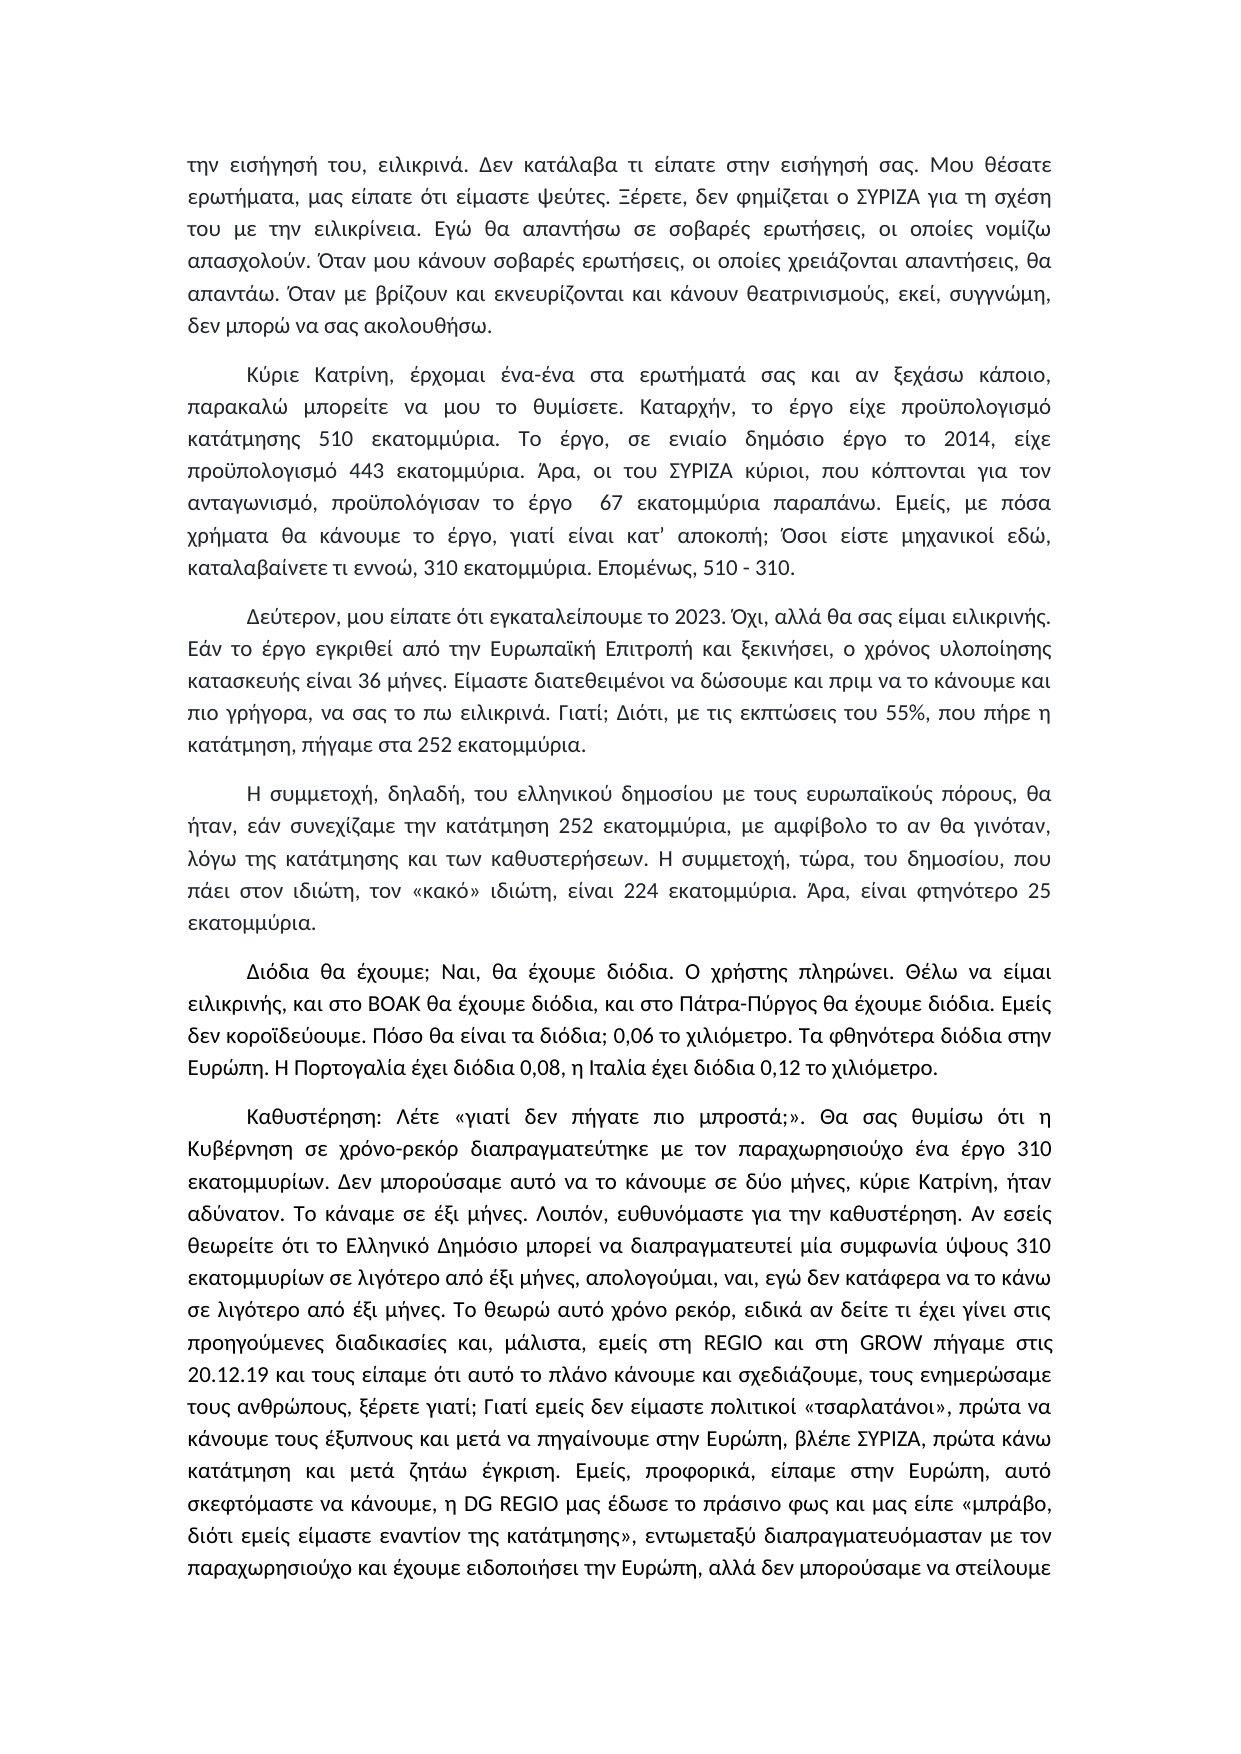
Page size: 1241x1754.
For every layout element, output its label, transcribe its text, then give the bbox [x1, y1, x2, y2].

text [187, 150, 1053, 339]
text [187, 1102, 1053, 1581]
text Διόδια θα έχουμε; Ναι, θα έχουμε διόδια. Ο χρήστης πληρώνει. Θέλω να είμαι ειλικρινής, και στο ΒΟΑΚ θα έχουμε διόδια, και στο Πάτρα-Πύργος θα έχουμε διόδια. Εμείς δεν κοροϊδεύουμε. Πόσο θα είναι τα διόδια; 0,06 το χιλιόμετρο. Τα φθηνότερα διόδια στην Ευρώπη. Η Πορτογαλία έχει διόδια 0,08, η Ιταλία έχει διόδια 0,12 το χιλιόμετρο. [187, 957, 1053, 1082]
text Η συμμετοχή, δηλαδή, του ελληνικού δημοσίου με τους ευρωπαϊκούς πόρους, θα ήταν, εάν συνεχίζαμε την κατάτμηση 252 εκατομμύρια, με αμφίβολο το αν θα γινόταν, λόγω της κατάτμησης και των καθυστερήσεων. Η συμμετοχή, τώρα, του δημοσίου, που πάει στον ιδιώτη, τον «κακό» ιδιώτη, είναι 224 εκατομμύρια. Άρα, είναι φτηνότερο 25 εκατομμύρια. [187, 779, 1053, 936]
text Δεύτερον, μου είπατε ότι εγκαταλείπουμε το 2023. Όχι, αλλά θα σας είμαι ειλικρινής. Εάν το έργο εγκριθεί από την Ευρωπαϊκή Επιτροπή και ξεκινήσει, ο χρόνος υλοποίησης κατασκευής είναι 36 μήνες. Είμαστε διατεθειμένοι να δώσουμε και πριμ να το κάνουμε και πιο γρήγορα, να σας το πω ειλικρινά. Γιατί; Διότι, με τις εκπτώσεις του 55%, που πήρε η κατάτμηση, πήγαμε στα 252 εκατομμύρια. [187, 602, 1053, 758]
text Κύριε Κατρίνη, έρχομαι ένα-ένα στα ερωτήματά σας και αν ξεχάσω κάποιο, παρακαλώ μπορείτε να μου το θυμίσετε. Καταρχήν, το έργο είχε προϋπολογισμό κατάτμησης 510 εκατομμύρια. Το έργο, σε ενιαίο δημόσιο έργο το 2014, είχε προϋπολογισμό 443 εκατομμύρια. Άρα, οι του ΣΥΡΙΖΑ κύριοι, που κόπτονται για τον ανταγωνισμό, προϋπολόγισαν το έργο 67 εκατομμύρια παραπάνω. Εμείς, με πόσα χρήματα θα κάνουμε το έργο, γιατί είναι κατ’ αποκοπή; Όσοι είστε μηχανικοί εδώ, καταλαβαίνετε τι εννοώ, 310 εκατομμύρια. Επομένως, 510 - 310. [187, 360, 1053, 581]
